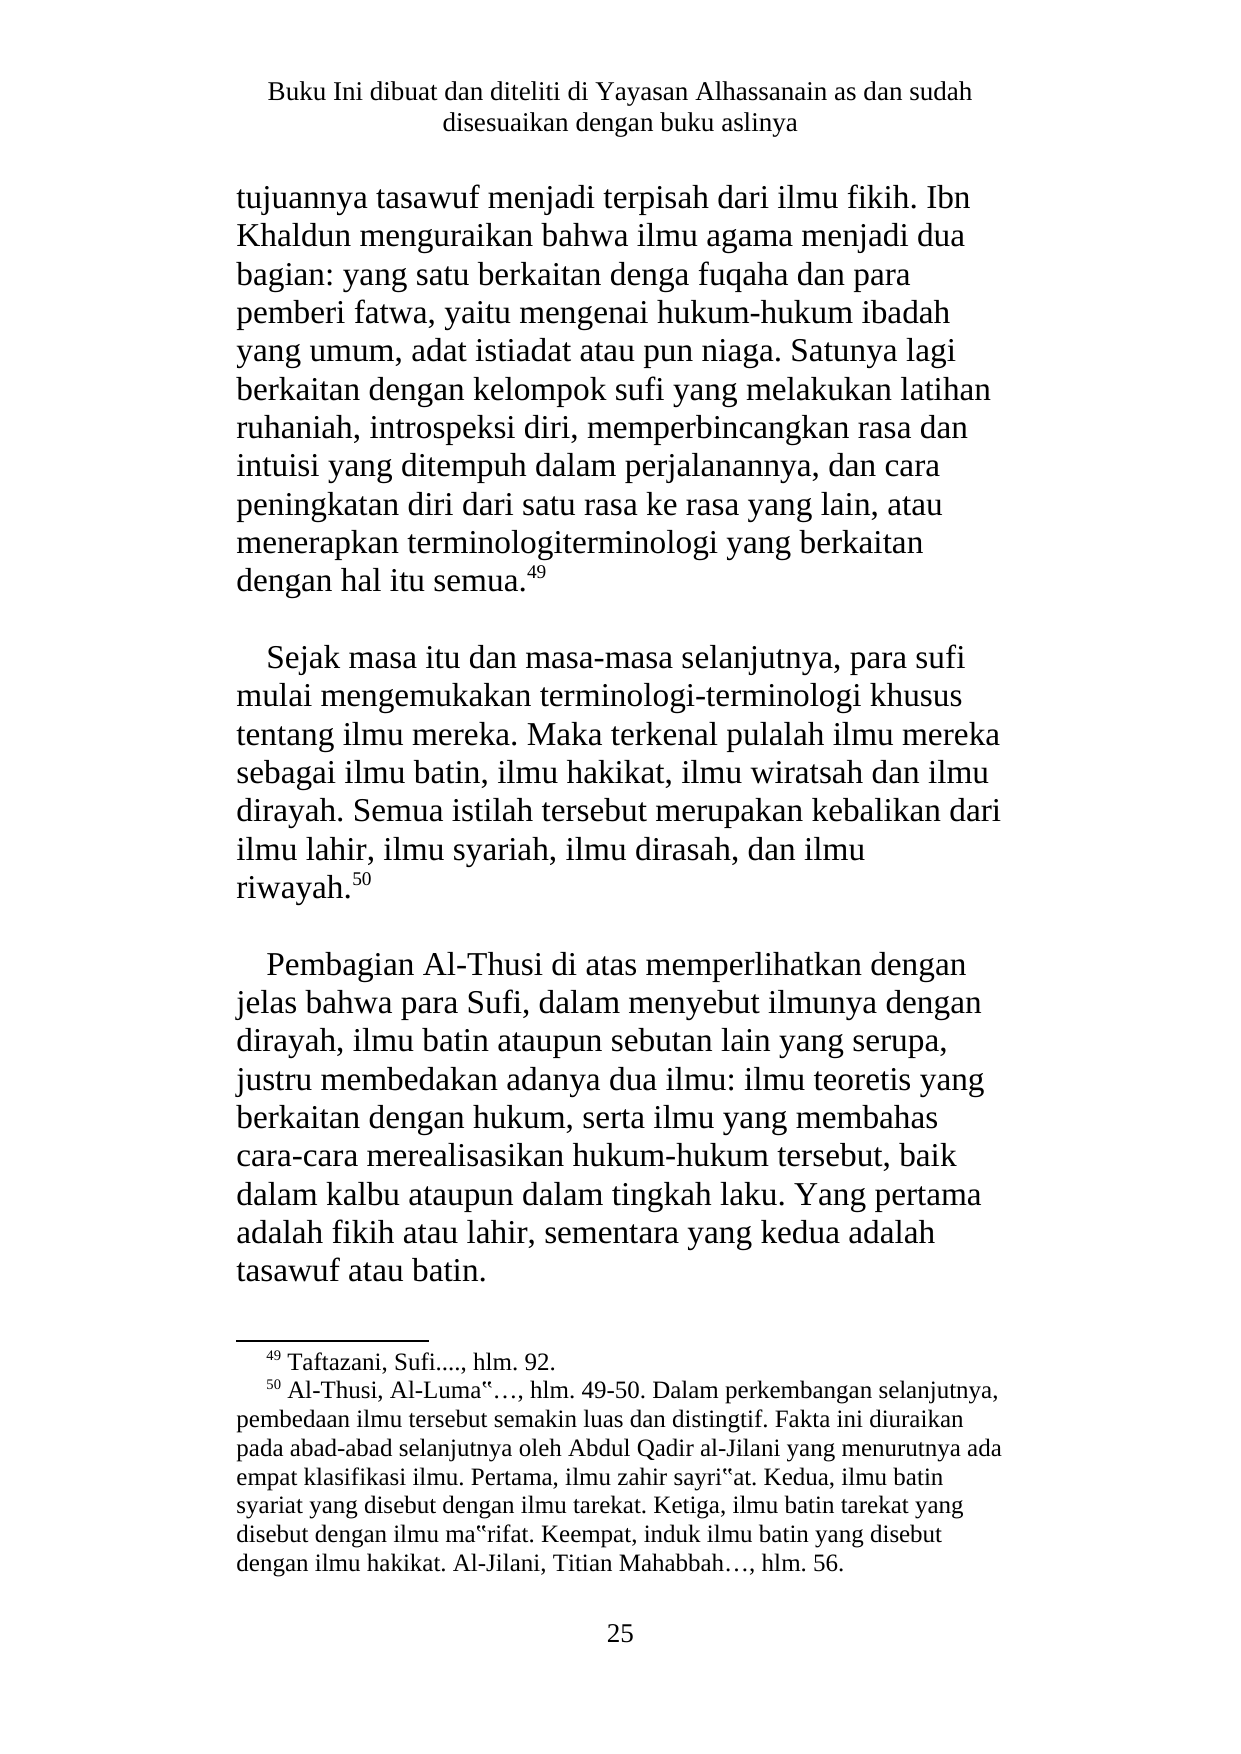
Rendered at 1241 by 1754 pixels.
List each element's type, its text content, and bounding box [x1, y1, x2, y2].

text Pembagian Al-Thusi di atas memperlihatkan dengan jelas bahwa para Sufi, dalam menyebut ilmunya dengan dirayah, ilmu batin ataupun sebutan lain yang serupa, justru membedakan adanya dua ilmu: ilmu teoretis yang berkaitan dengan hukum, serta ilmu yang membahas cara-cara merealisasikan hukum-hukum tersebut, baik dalam kalbu ataupun dalam tingkah laku. Yang pertama adalah fikih atau lahir, sementara yang kedua adalah tasawuf atau batin. [236, 944, 1004, 1289]
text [236, 177, 1004, 599]
text Sejak masa itu dan masa-masa selanjutnya, para sufi mulai mengemukakan terminologi-terminologi khusus tentang ilmu mereka. Maka terkenal pulalah ilmu mereka sebagai ilmu batin, ilmu hakikat, ilmu wiratsah dan ilmu dirayah. Semua istilah tersebut merupakan kebalikan dari ilmu lahir, ilmu syariah, ilmu dirasah, dan ilmu riwayah. [236, 637, 1004, 906]
